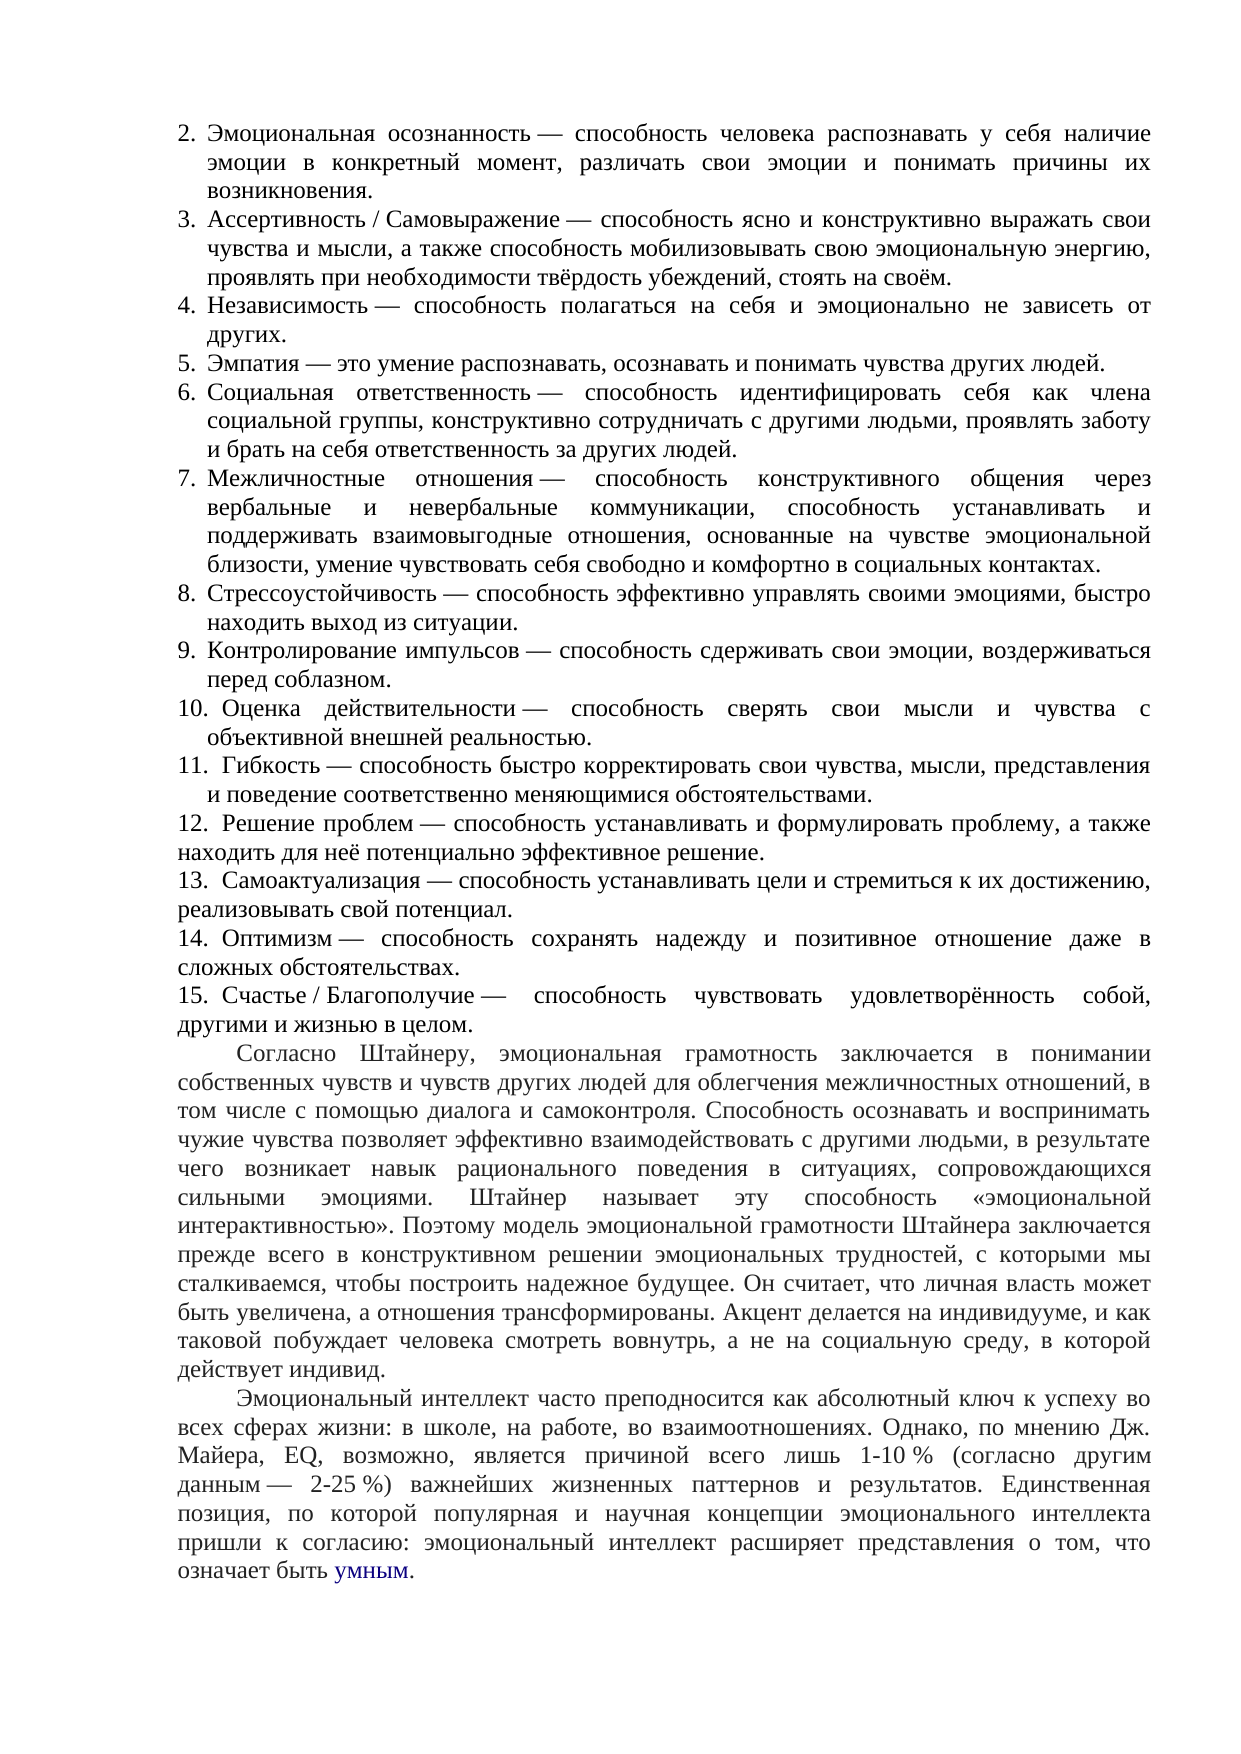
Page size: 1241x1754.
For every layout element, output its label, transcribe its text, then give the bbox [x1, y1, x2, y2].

list Оценка действительности — способность сверять свои мысли и чувства с объективной внешней реальностью. [177, 693, 1152, 751]
list Межличностные отношения — способность конструктивного общения через вербальные и невербальные коммуникации, способность устанавливать и поддерживать взаимовыгодные отношения, основанные на чувстве эмоциональной близости, умение чувствовать себя свободно и комфортно в социальных контактах. [177, 463, 1152, 578]
list Решение проблем — способность устанавливать и формулировать проблему, а также находить для неё потенциально эффективное решение. [177, 808, 1152, 866]
list Ассертивность / Самовыражение — способность ясно и конструктивно выражать свои чувства и мысли, а также способность мобилизовывать свою эмоциональную энергию, проявлять при необходимости твёрдость убеждений, стоять на своём. [177, 204, 1152, 291]
list Контролирование импульсов — способность сдерживать свои эмоции, воздерживаться перед соблазном. [177, 636, 1152, 693]
list Эмоциональная осознанность — способность человека распознавать у себя наличие эмоции в конкретный момент, различать свои эмоции и понимать причины их возникновения. [177, 118, 1152, 204]
list Стрессоустойчивость — способность эффективно управлять своими эмоциями, быстро находить выход из ситуации. [177, 578, 1152, 636]
list Социальная ответственность — способность идентифицировать себя как члена социальной группы, конструктивно сотрудничать с другими людьми, проявлять заботу и брать на себя ответственность за других людей. [177, 377, 1152, 463]
list Независимость — способность полагаться на себя и эмоционально не зависеть от других. [177, 291, 1152, 348]
list Самоактуализация — способность устанавливать цели и стремиться к их достижению, реализовывать свой потенциал. [177, 866, 1152, 923]
text Согласно Штайнеру, эмоциональная грамотность заключается в понимании собственных чувств и чувств других людей для облегчения межличностных отношений, в том числе с помощью диалога и самоконтроля. Способность осознавать и воспринимать чужие чувства позволяет эффективно взаимодействовать с другими людьми, в результате чего возникает навык рационального поведения в ситуациях, сопровождающихся сильными эмоциями. Штайнер называет эту способность «эмоциональной интерактивностью». Поэтому модель эмоциональной грамотности Штайнера заключается прежде всего в конструктивном решении эмоциональных трудностей, с которыми мы сталкиваемся, чтобы построить надежное будущее. Он считает, что личная власть может быть увеличена, а отношения трансформированы. Акцент делается на индивидууме, и как таковой побуждает человека смотреть вовнутрь, а не на социальную среду, в которой действует индивид. [177, 1038, 1152, 1383]
list Оптимизм — способность сохранять надежду и позитивное отношение даже в сложных обстоятельствах. [177, 923, 1152, 981]
list Гибкость — способность быстро корректировать свои чувства, мысли, представления и поведение соответственно меняющимися обстоятельствами. [177, 751, 1152, 808]
list Счастье / Благополучие — способность чувствовать удовлетворённость собой, другими и жизнью в целом. [177, 981, 1152, 1038]
text Эмоциональный интеллект часто преподносится как абсолютный ключ к успеху во всех сферах жизни: в школе, на работе, во взаимоотношениях. Однако, по мнению Дж. Майера, EQ, возможно, является причиной всего лишь 1-10 % (согласно другим данным — 2-25 %) важнейших жизненных паттернов и результатов. Единственная позиция, по которой популярная и научная концепции эмоционального интеллекта пришли к согласию: эмоциональный интеллект расширяет представления о том, что означает быть умным. [177, 1383, 1152, 1584]
list Эмпатия — это умение распознавать, осознавать и понимать чувства других людей. [177, 348, 1152, 377]
